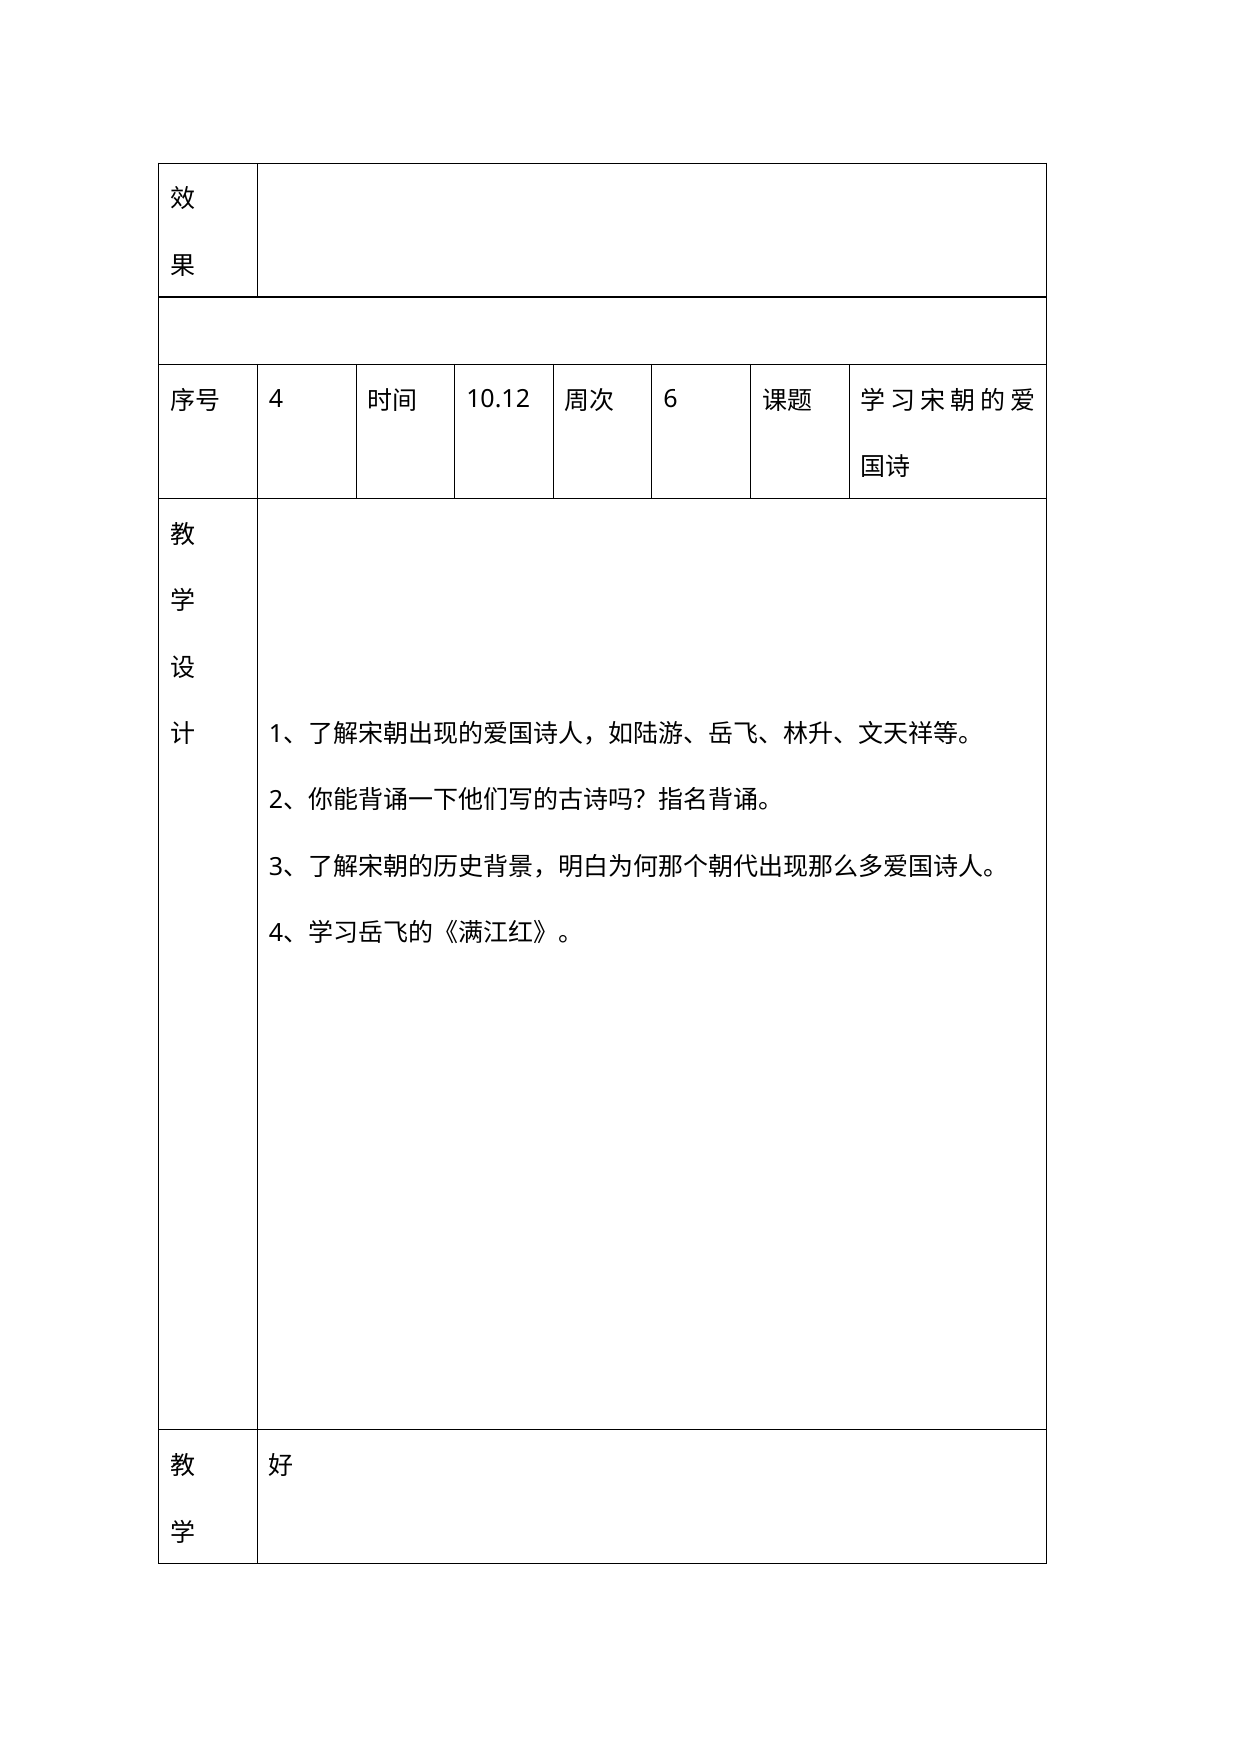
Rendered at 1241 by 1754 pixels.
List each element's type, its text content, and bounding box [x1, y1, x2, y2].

table_cell 教 学 设 计 [159, 499, 257, 1429]
table_cell 好 [258, 1430, 1046, 1563]
table_cell 序号 [159, 365, 257, 498]
table_cell 10.12 [455, 365, 553, 498]
table_cell 4 [258, 365, 356, 498]
table_cell 周次 [554, 365, 651, 498]
table_cell [159, 298, 1046, 364]
table_cell 课题 [751, 365, 849, 498]
table_cell 1、了解宋朝出现的爱国诗人，如陆游、岳飞、林升、文天祥等。 2、你能背诵一下他们写的古诗吗？指名背诵。 3、了解宋朝的历史背景，明白为何那个朝代出现那么多爱国诗人。 4、学习岳飞的《满江红》。 [258, 499, 1046, 1429]
table_cell 好 [258, 164, 1046, 296]
table_cell 教 学 效 果 [159, 1430, 257, 1563]
table_cell 教 学 效 果 [159, 164, 257, 296]
table_cell 时间 [357, 365, 454, 498]
table_cell 学习宋朝的爱国诗 [850, 365, 1046, 498]
table_cell 6 [652, 365, 750, 498]
